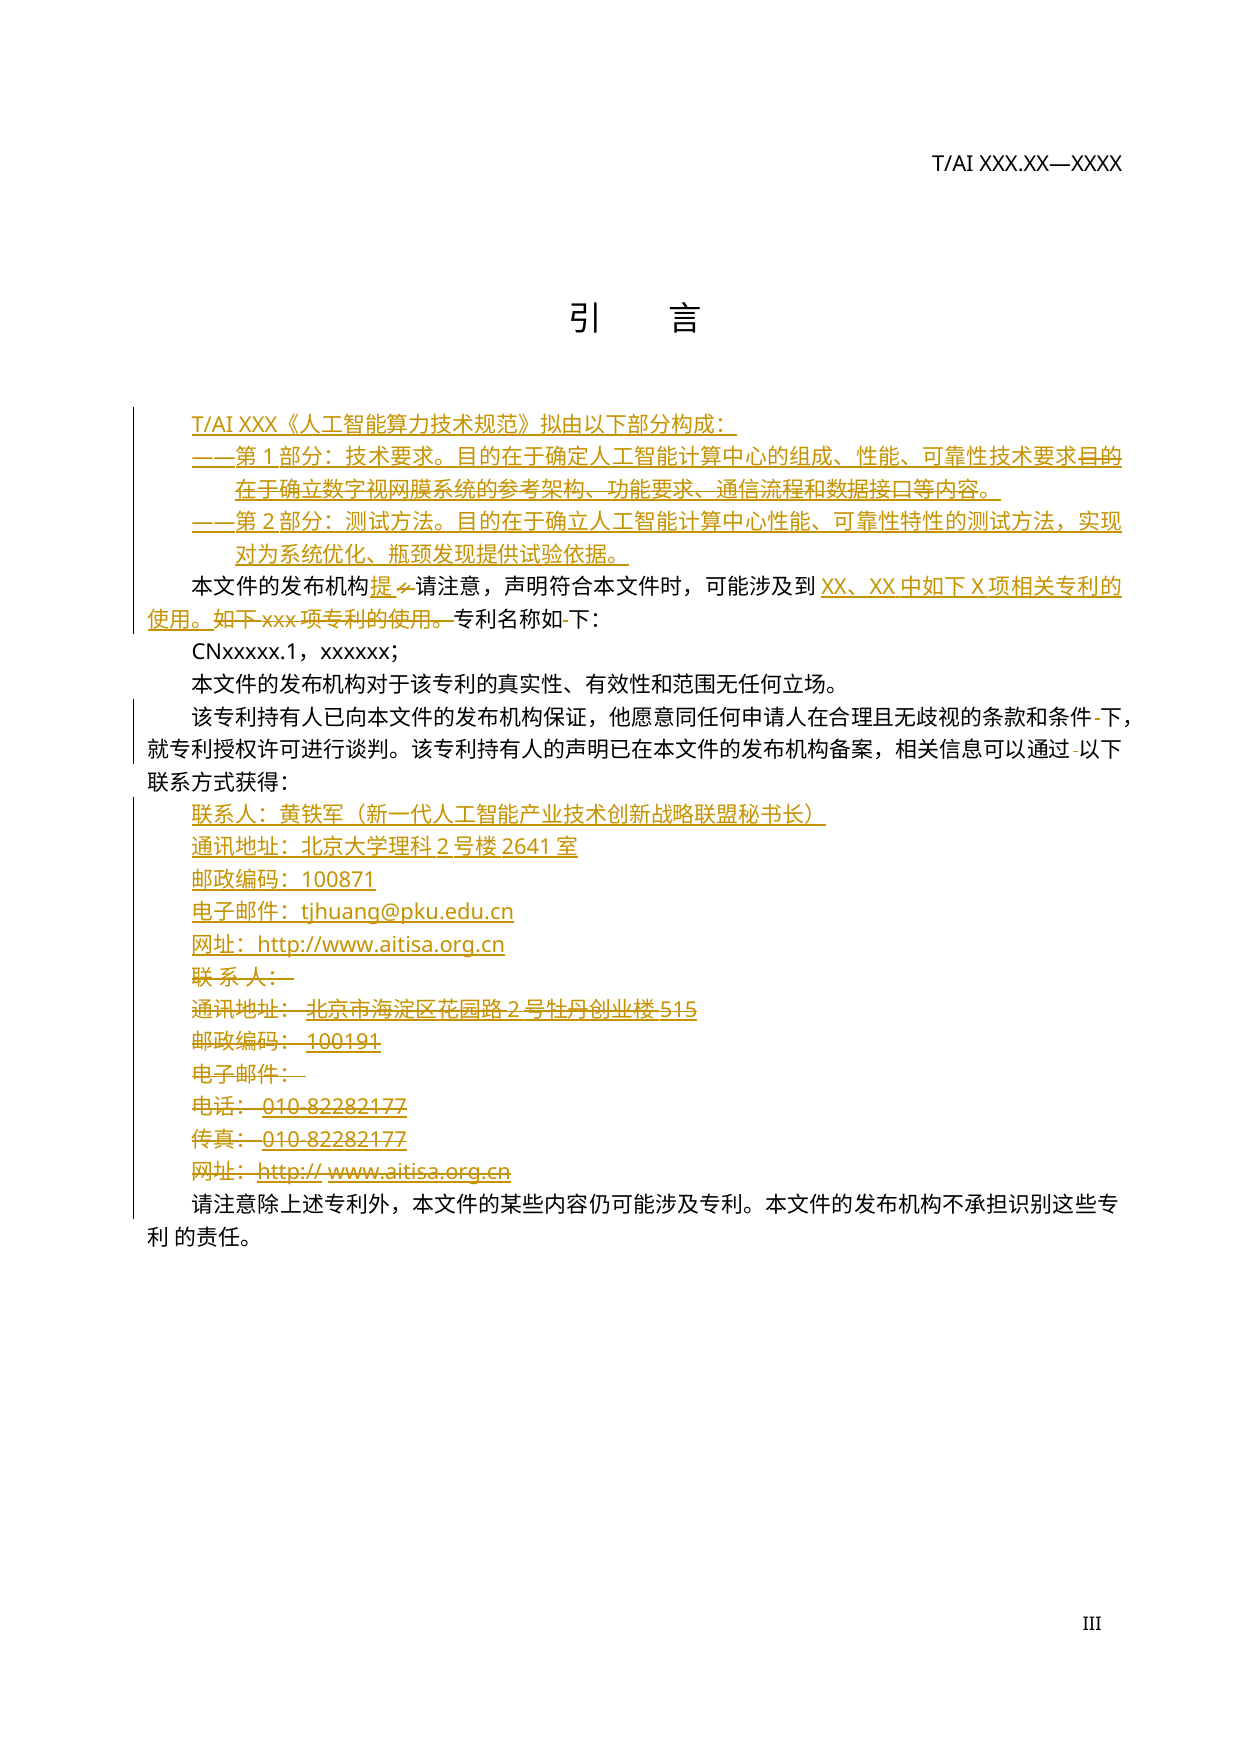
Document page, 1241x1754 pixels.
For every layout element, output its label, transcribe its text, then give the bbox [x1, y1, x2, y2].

text 本文件的发布机构对于该专利的真实性、有效性和范围无任何立场。 [148, 667, 1122, 699]
text 请注意除上述专利外，本文件的某些内容仍可能涉及专利。本文件的发布机构不承担识别这些专利 的责任。 [148, 1187, 1122, 1252]
text 该专利持有人已向本文件的发布机构保证，他愿意同任何申请人在合理且无歧视的条款和条件下，就专利授权许可进行谈判。该专利持有人的声明已在本文件的发布机构备案，相关信息可以通过以下联系方式获得： [148, 699, 1122, 797]
text 本文件的发布机构请注意，声明符合本文件时，可能涉及到专利名称如下： [148, 569, 1122, 634]
text CNxxxxx.1，xxxxxx； [148, 634, 1122, 667]
text 引 言 [148, 283, 1122, 348]
